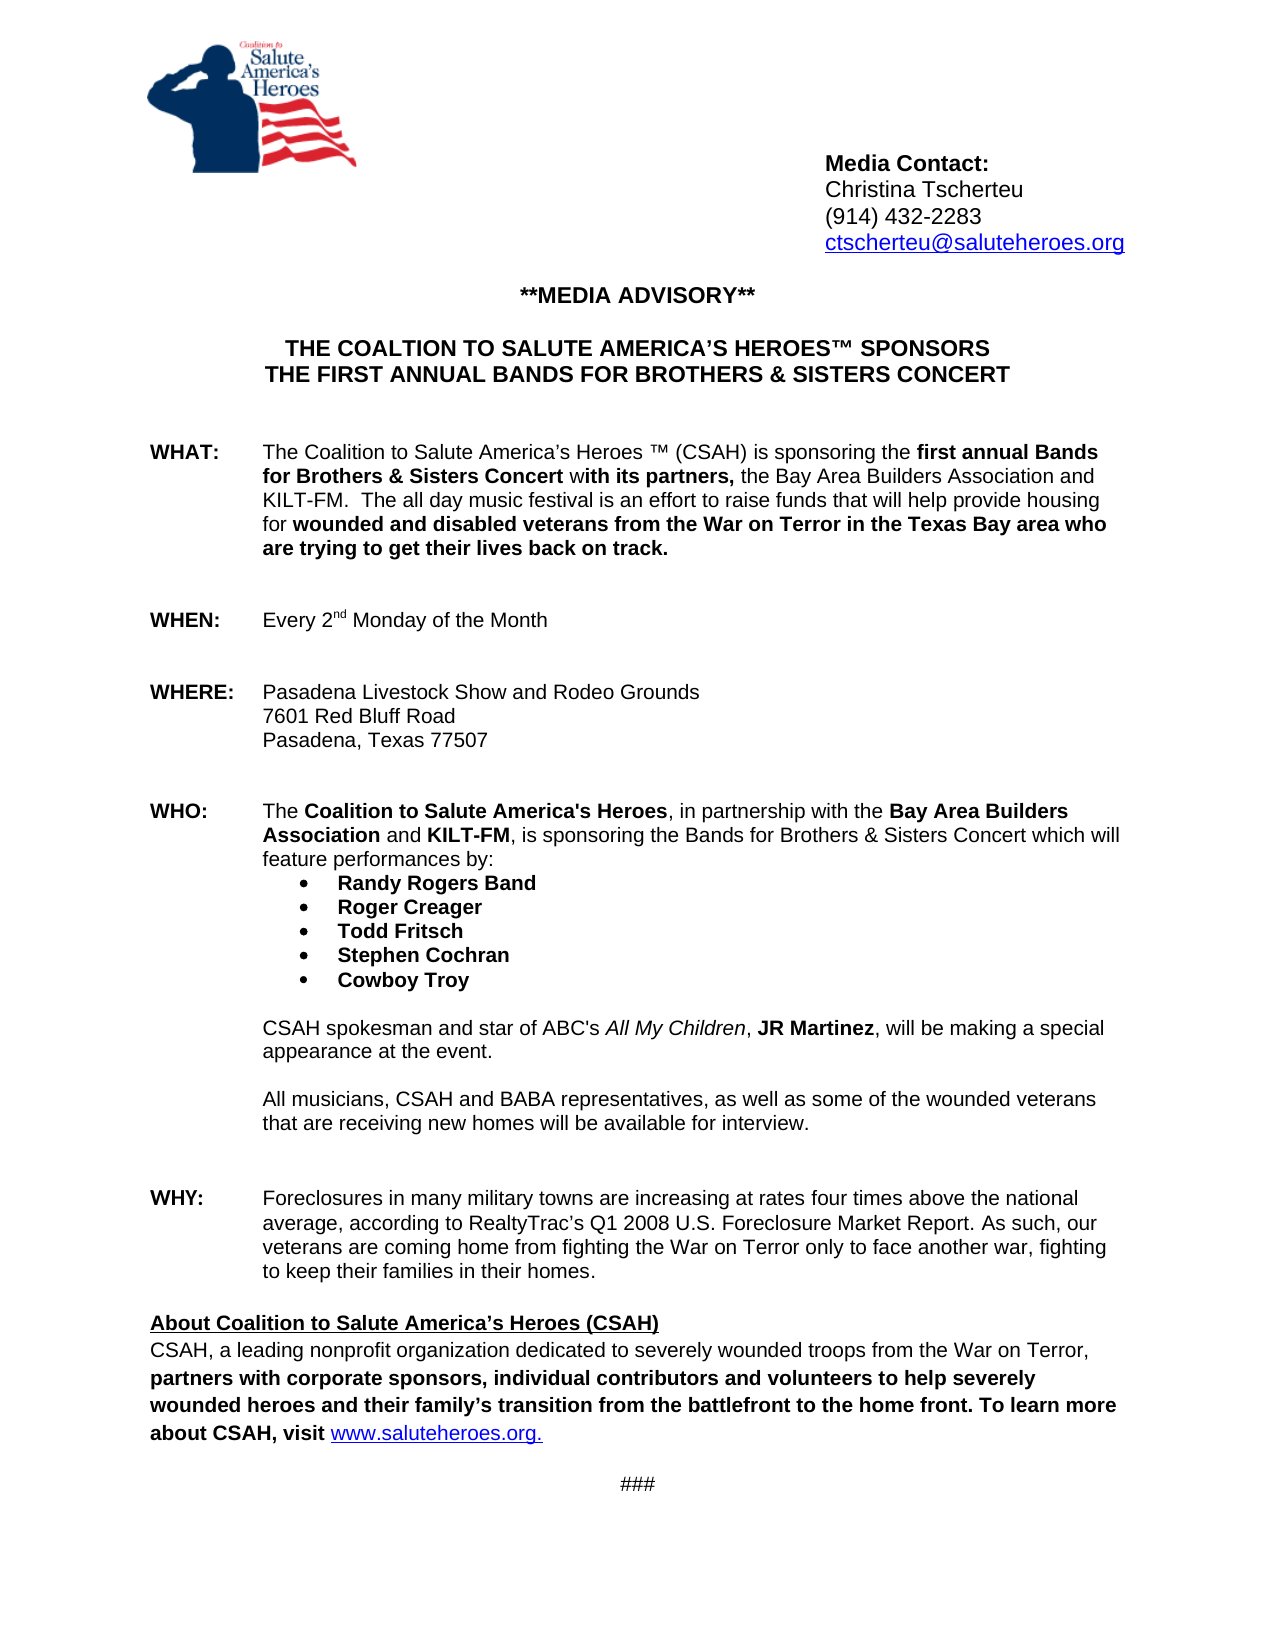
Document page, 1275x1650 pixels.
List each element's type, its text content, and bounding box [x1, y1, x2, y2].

list Randy Rogers Band [300, 871, 1125, 895]
text **MEDIA ADVISORY** [150, 282, 1125, 308]
text About Coalition to Salute America’s Heroes (CSAH) [150, 1311, 1125, 1334]
text WHO: The Coalition to Salute America's Heroes, in partnership with the Bay Area Builders Association and KILT-FM, is sponsoring the Bands for Brothers & Sisters Concert which will feature performances by: [150, 799, 1125, 871]
text CSAH, a leading nonprofit organization dedicated to severely wounded troops from the War on Terror, partners with corporate sponsors, individual contributors and volunteers to help severely wounded heroes and their family’s transition from the battlefront to the home front. To learn more about CSAH, visit www.saluteheroes.org. [150, 1338, 1125, 1444]
list Todd Fritsch [300, 919, 1125, 943]
text WHEN: Every 2nd Monday of the Month [150, 608, 1125, 632]
text Christina Tscherteu [150, 176, 1125, 203]
text THE FIRST ANNUAL BANDS FOR BROTHERS & SISTERS CONCERT [150, 361, 1125, 387]
list Cowboy [300, 967, 1125, 991]
list Stephen Cochran [300, 943, 1125, 967]
text THE COALTION TO SALUTE ’S HEROES™ SPONSORS [150, 334, 1125, 361]
list Roger Creager [300, 895, 1125, 919]
picture [146, 41, 357, 173]
text WHAT: The Coalition to Salute ’s Heroes ™ (CSAH) is sponsoring the first annual Bands for Brothers & Sisters Concert with its partners, the Bay Area Builders Association and KILT-FM. The all day music festival is an effort to raise funds that will help provide housing for wounded and disabled veterans from the War on Terror in the area who are trying to get their lives back on track. [150, 440, 1125, 560]
text ### [150, 1472, 1125, 1496]
text WHERE: Livestock Show and Rodeo Grounds [150, 679, 1125, 703]
text ctscherteu@saluteheroes.org [750, 229, 1125, 255]
text WHY: Foreclosures in many military towns are increasing at rates four times above the national average, according to RealtyTrac’s Q1 2008 U.S. Foreclosure Market Report. As such, our veterans are coming home from fighting the War on Terror only to face another war, fighting to keep their families in their homes. [150, 1183, 1125, 1283]
text CSAH spokesman and star of ABC's All My Children, JR Martinez, will be making a special appearance at the event. [262, 1015, 1125, 1063]
text Media Contact: [150, 150, 1125, 176]
text (914) 432-2283 [150, 203, 1125, 229]
text All musicians, CSAH and BABA representatives, as well as some of the wounded veterans that are receiving new homes will be available for interview. [262, 1087, 1125, 1135]
